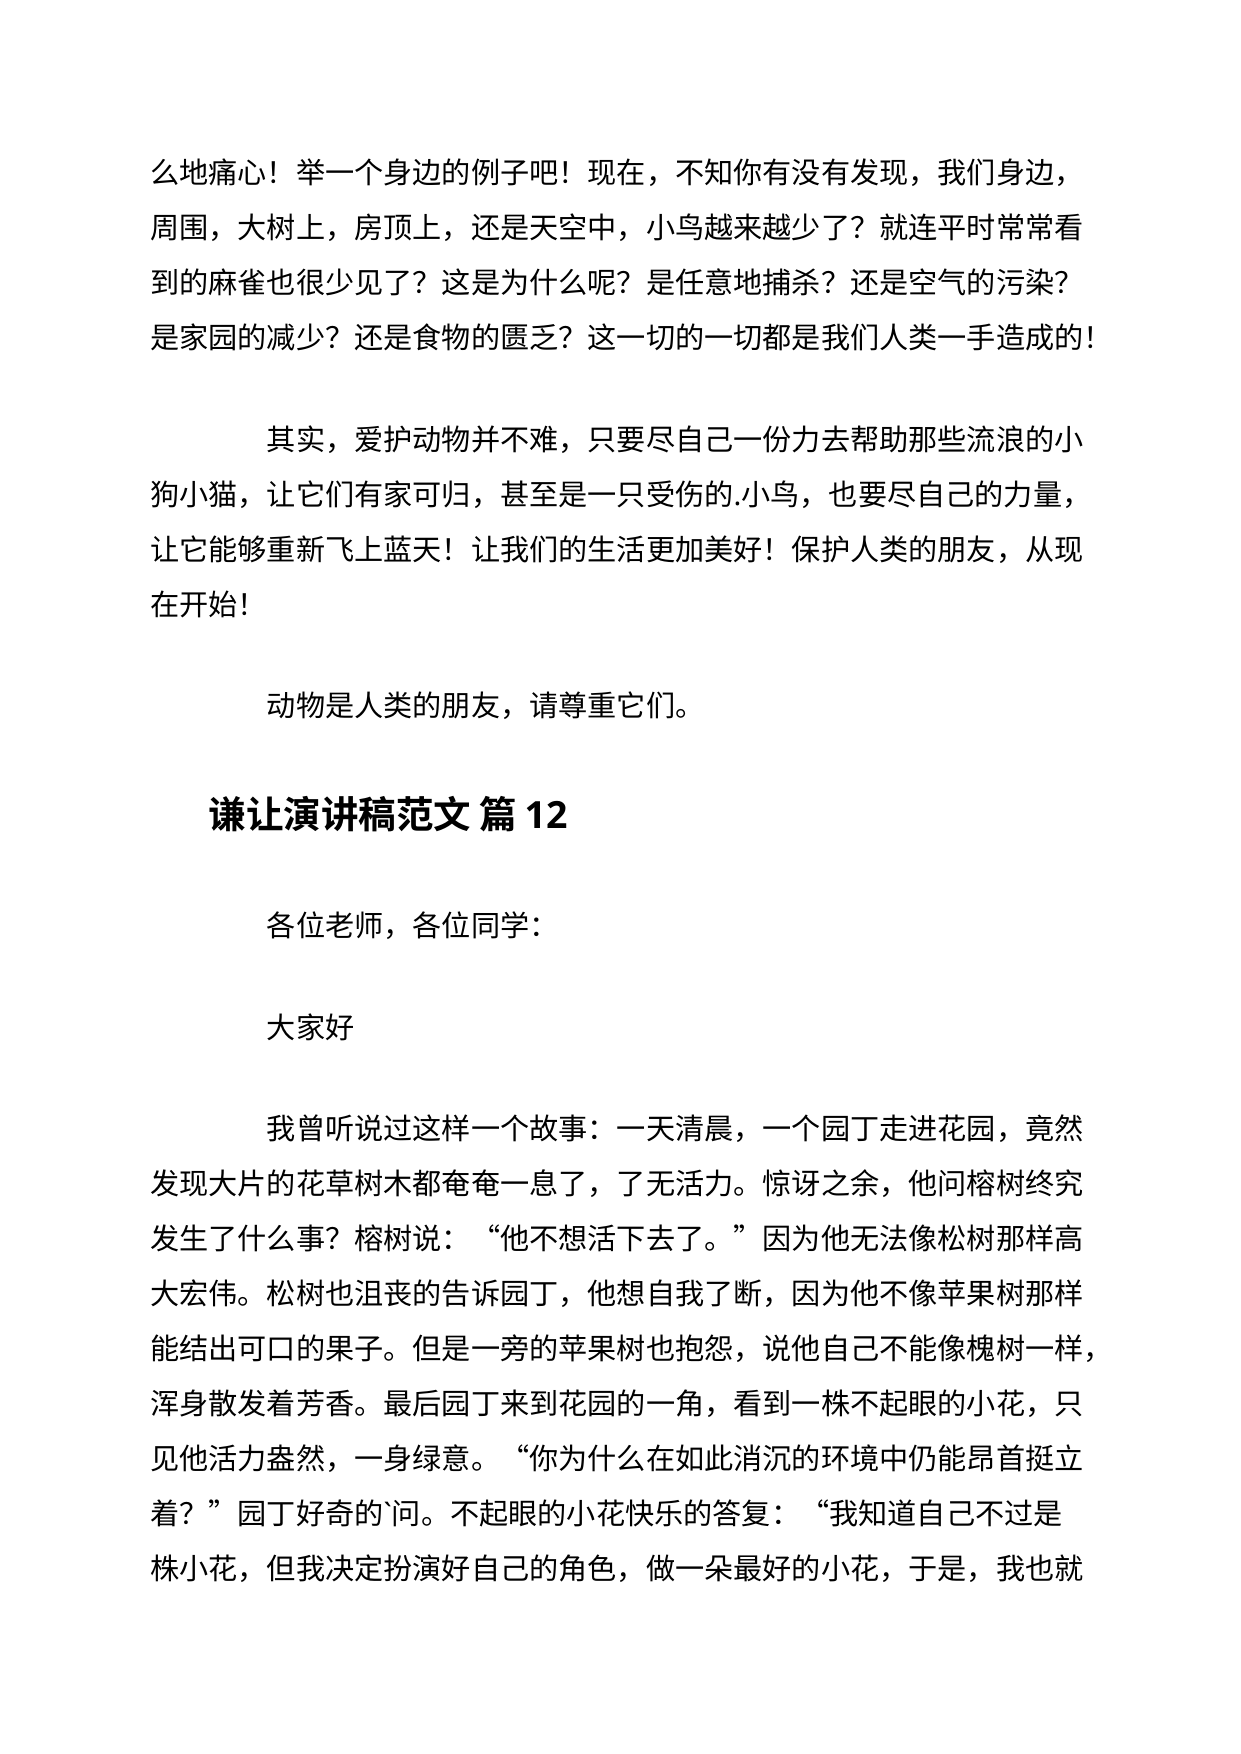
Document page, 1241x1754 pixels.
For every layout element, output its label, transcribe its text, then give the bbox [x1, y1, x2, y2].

text 各位老师，各位同学： [150, 902, 1090, 945]
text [150, 150, 1090, 357]
text 大家好 [150, 1004, 1090, 1046]
text 其实，爱护动物并不难，只要尽自己一份力去帮助那些流浪的小狗小猫，让它们有家可归，甚至是一只受伤的.小鸟，也要尽自己的力量，让它能够重新飞上蓝天！让我们的生活更加美好！保护人类的朋友，从现在开始！ [150, 416, 1090, 623]
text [150, 1106, 1090, 1587]
text 谦让演讲稿范文 篇12 [150, 785, 1090, 839]
text 动物是人类的朋友，请尊重它们。 [150, 683, 1090, 725]
